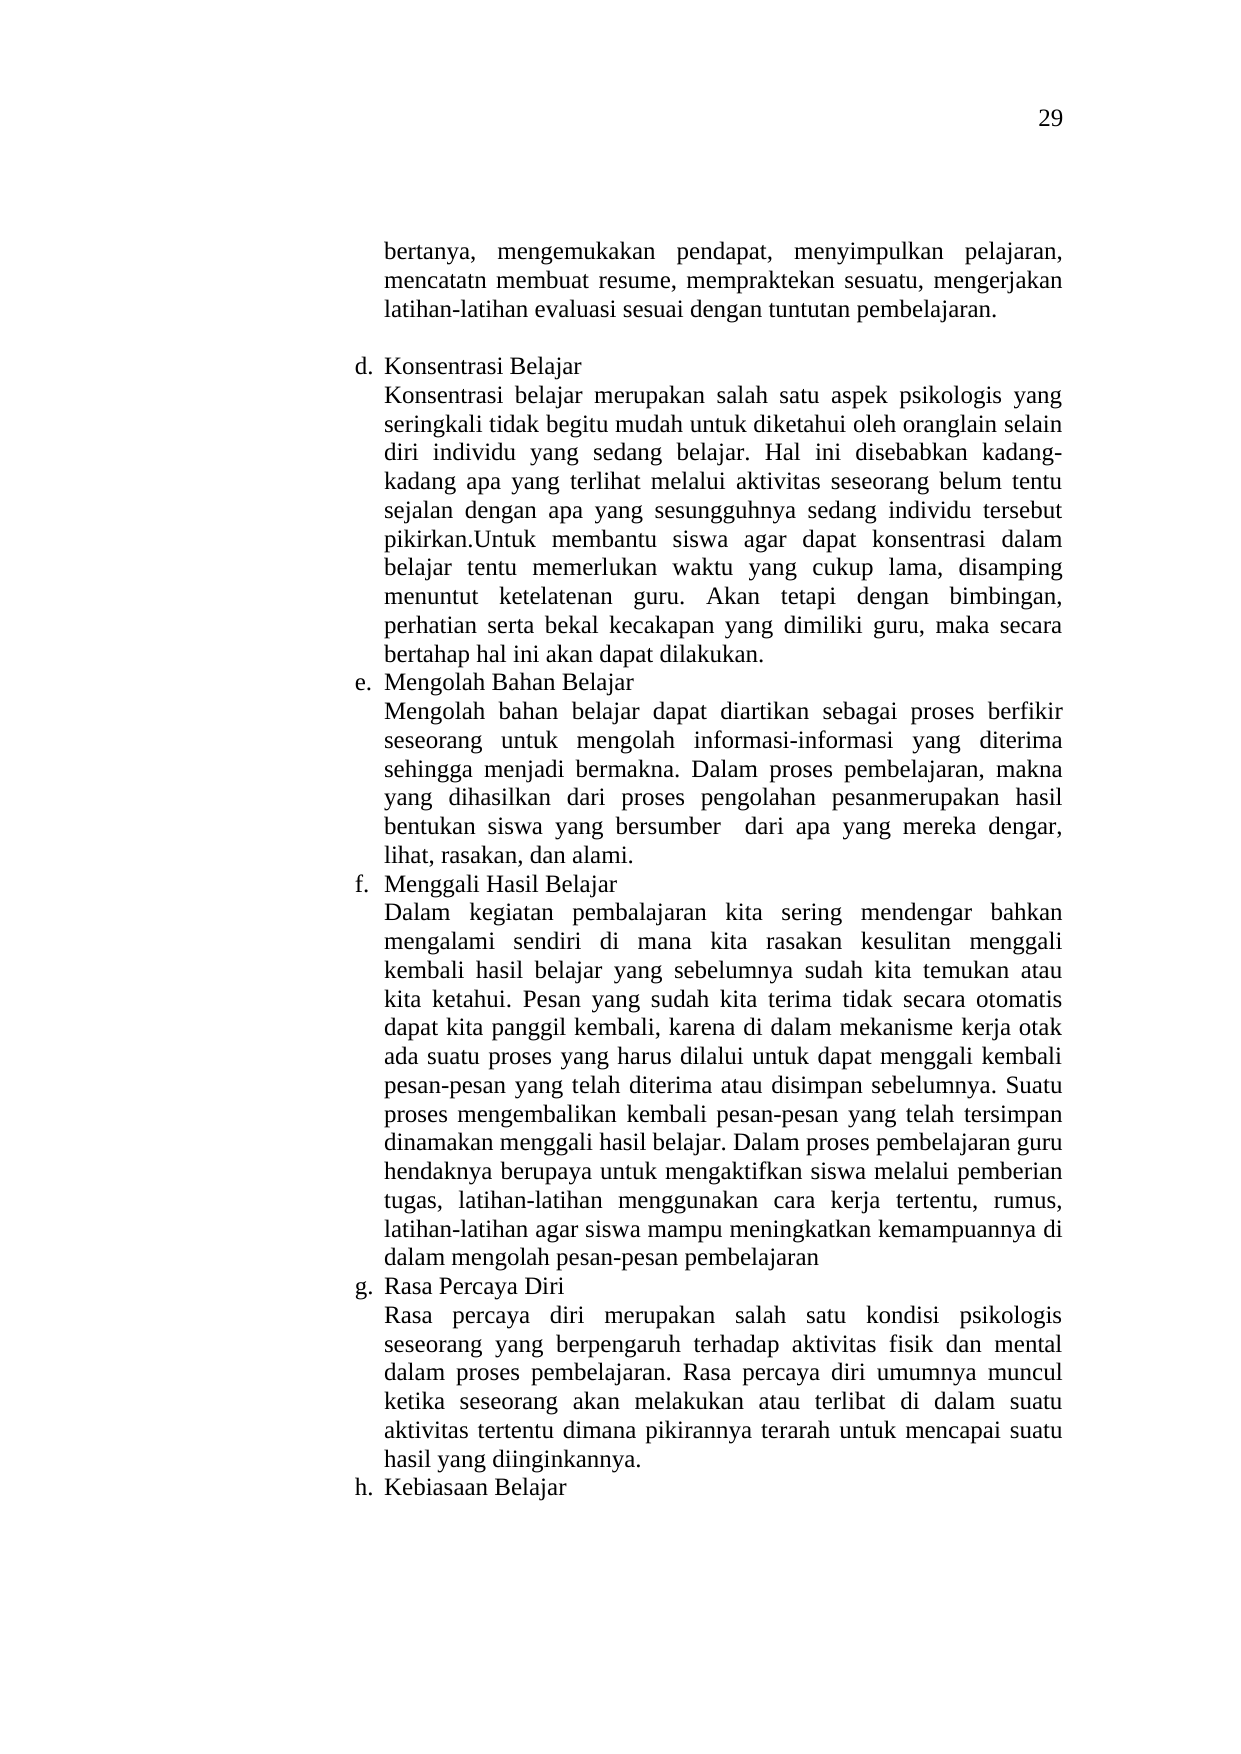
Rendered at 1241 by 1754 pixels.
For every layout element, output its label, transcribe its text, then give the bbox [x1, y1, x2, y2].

text Rasa percaya diri merupakan salah satu kondisi psikologis seseorang yang berpengaruh terhadap aktivitas fisik dan mental dalam proses pembelajaran. Rasa percaya diri umumnya muncul ketika seseorang akan melakukan atau terlibat di dalam suatu aktivitas tertentu dimana pikirannya terarah untuk mencapai suatu hasil yang diinginkannya. [384, 1300, 1063, 1472]
text g. Rasa Percaya Diri [354, 1271, 1063, 1300]
text Mengolah bahan belajar dapat diartikan sebagai proses berfikir seseorang untuk mengolah informasi-informasi yang diterima sehingga menjadi bermakna. Dalam proses pembelajaran, makna yang dihasilkan dari proses pengolahan pesanmerupakan hasil bentukan siswa yang bersumber dari apa yang mereka dengar, lihat, rasakan, dan alami. [384, 696, 1063, 869]
text d. Konsentrasi Belajar [354, 351, 1063, 380]
text Konsentrasi belajar merupakan salah satu aspek psikologis yang seringkali tidak begitu mudah untuk diketahui oleh oranglain selain diri individu yang sedang belajar. Hal ini disebabkan kadang-kadang apa yang terlihat melalui aktivitas seseorang belum tentu sejalan dengan apa yang sesungguhnya sedang individu tersebut pikirkan.Untuk membantu siswa agar dapat konsentrasi dalam belajar tentu memerlukan waktu yang cukup lama, disamping menuntut ketelatenan guru. Akan tetapi dengan bimbingan, perhatian serta bekal kecakapan yang dimiliki guru, maka secara bertahap hal ini akan dapat dilakukan. [384, 380, 1063, 667]
text e. Mengolah Bahan Belajar [354, 667, 1063, 696]
text h. Kebiasaan Belajar [354, 1472, 1063, 1501]
text Dalam kegiatan pembalajaran kita sering mendengar bahkan mengalami sendiri di mana kita rasakan kesulitan menggali kembali hasil belajar yang sebelumnya sudah kita temukan atau kita ketahui. Pesan yang sudah kita terima tidak secara otomatis dapat kita panggil kembali, karena di dalam mekanisme kerja otak ada suatu proses yang harus dilalui untuk dapat menggali kembali pesan-pesan yang telah diterima atau disimpan sebelumnya. Suatu proses mengembalikan kembali pesan-pesan yang telah tersimpan dinamakan menggali hasil belajar. Dalam proses pembelajaran guru hendaknya berupaya untuk mengaktifkan siswa melalui pemberian tugas, latihan-latihan menggunakan cara kerja tertentu, rumus, latihan-latihan agar siswa mampu meningkatkan kemampuannya di dalam mengolah pesan-pesan pembelajaran [384, 897, 1063, 1271]
text f. Menggali Hasil Belajar [354, 869, 1063, 897]
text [384, 236, 1063, 322]
